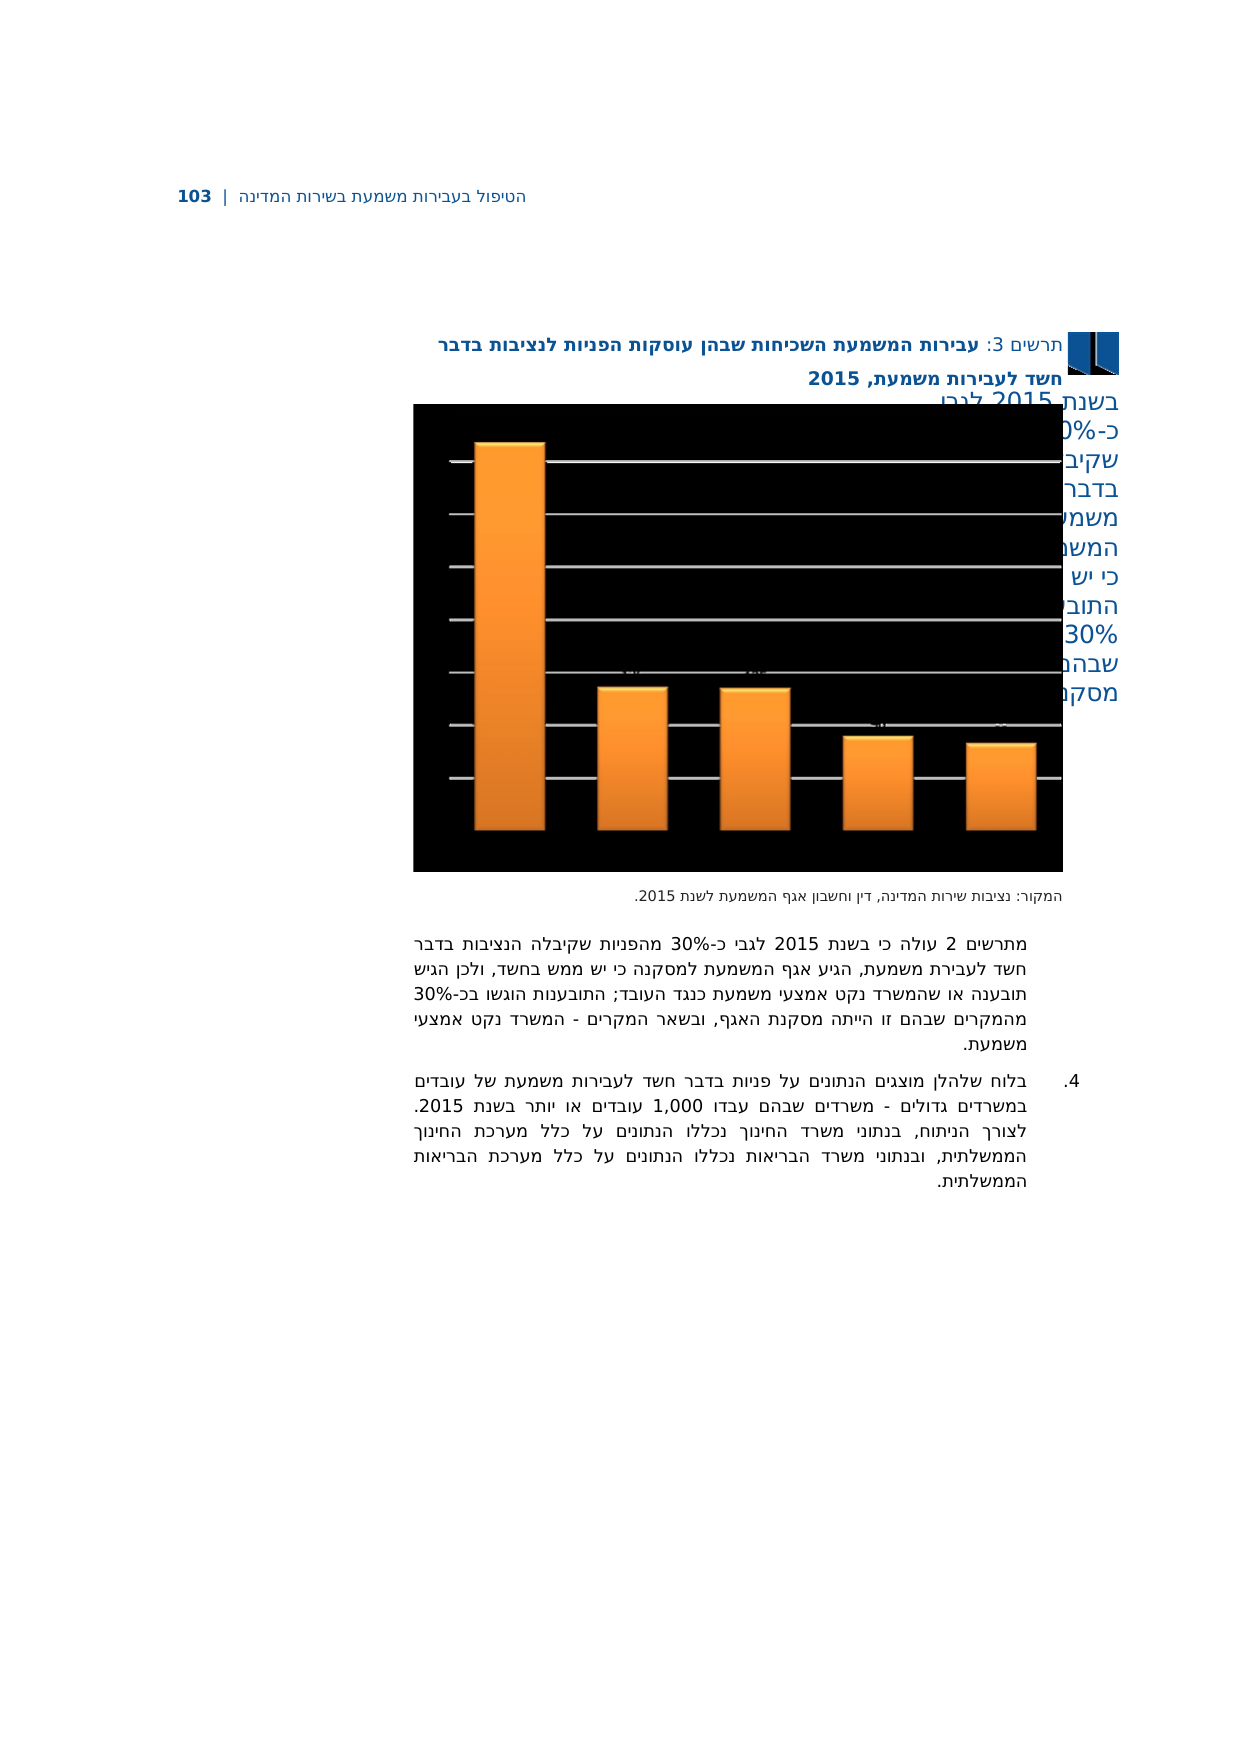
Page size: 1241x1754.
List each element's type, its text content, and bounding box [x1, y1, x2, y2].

text מתרשים 2 עולה כי בשנת 2015 לגבי כ-30% מהפניות שקיבלה הנציבות בדבר חשד לעבירת משמעת, הגיע אגף המשמעת למסקנה כי יש ממש בחשד, ולכן הגיש תובענה או שהמשרד נקט אמצעי משמעת כנגד העובד; התובענות הוגשו בכ-30% מהמקרים שבהם זו הייתה מסקנת האגף, ובשאר המקרים - המשרד נקט אמצעי משמעת. [413, 930, 1028, 1055]
list בלוח שלהלן מוצגים הנתונים על פניות בדבר חשד לעבירות משמעת של עובדים במשרדים גדולים - משרדים שבהם עבדו 1,000 עובדים או יותר בשנת 2015. לצורך הניתוח, בנתוני משרד החינוך נכללו הנתונים על כלל מערכת החינוך הממשלתית, ובנתוני משרד הבריאות נכללו הנתונים על כלל מערכת הבריאות הממשלתית. [413, 1068, 1063, 1193]
text תרשים 3: עבירות המשמעת השכיחות שבהן עוסקות הפניות לנציבות בדבר חשד לעבירות משמעת, 2015 [413, 325, 1063, 392]
picture [1067, 332, 1119, 375]
text המקור: נציבות שירות המדינה, דין וחשבון אגף המשמעת לשנת 2015. [413, 884, 1063, 905]
picture [413, 404, 1063, 872]
